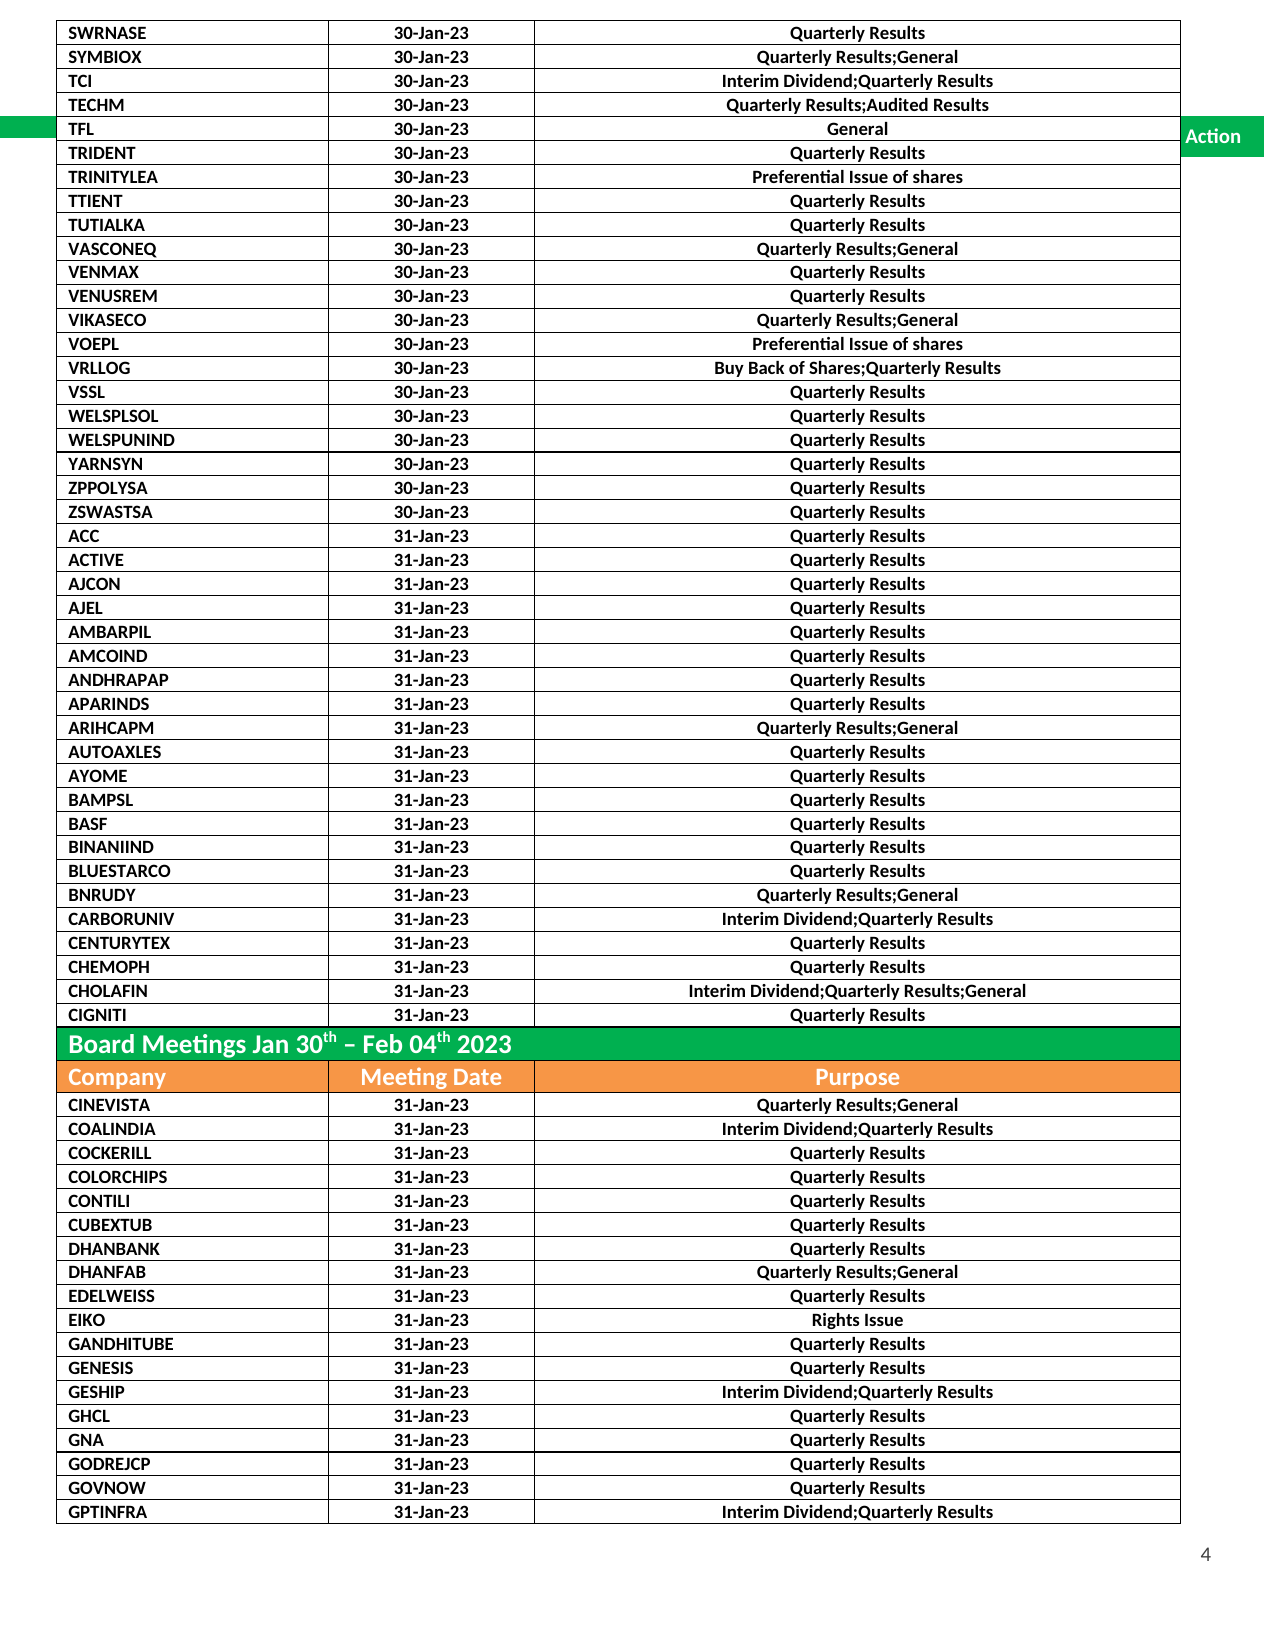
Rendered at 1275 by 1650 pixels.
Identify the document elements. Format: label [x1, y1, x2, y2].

table_cell [45, 20, 56, 1524]
table_cell [1181, 20, 1200, 1524]
